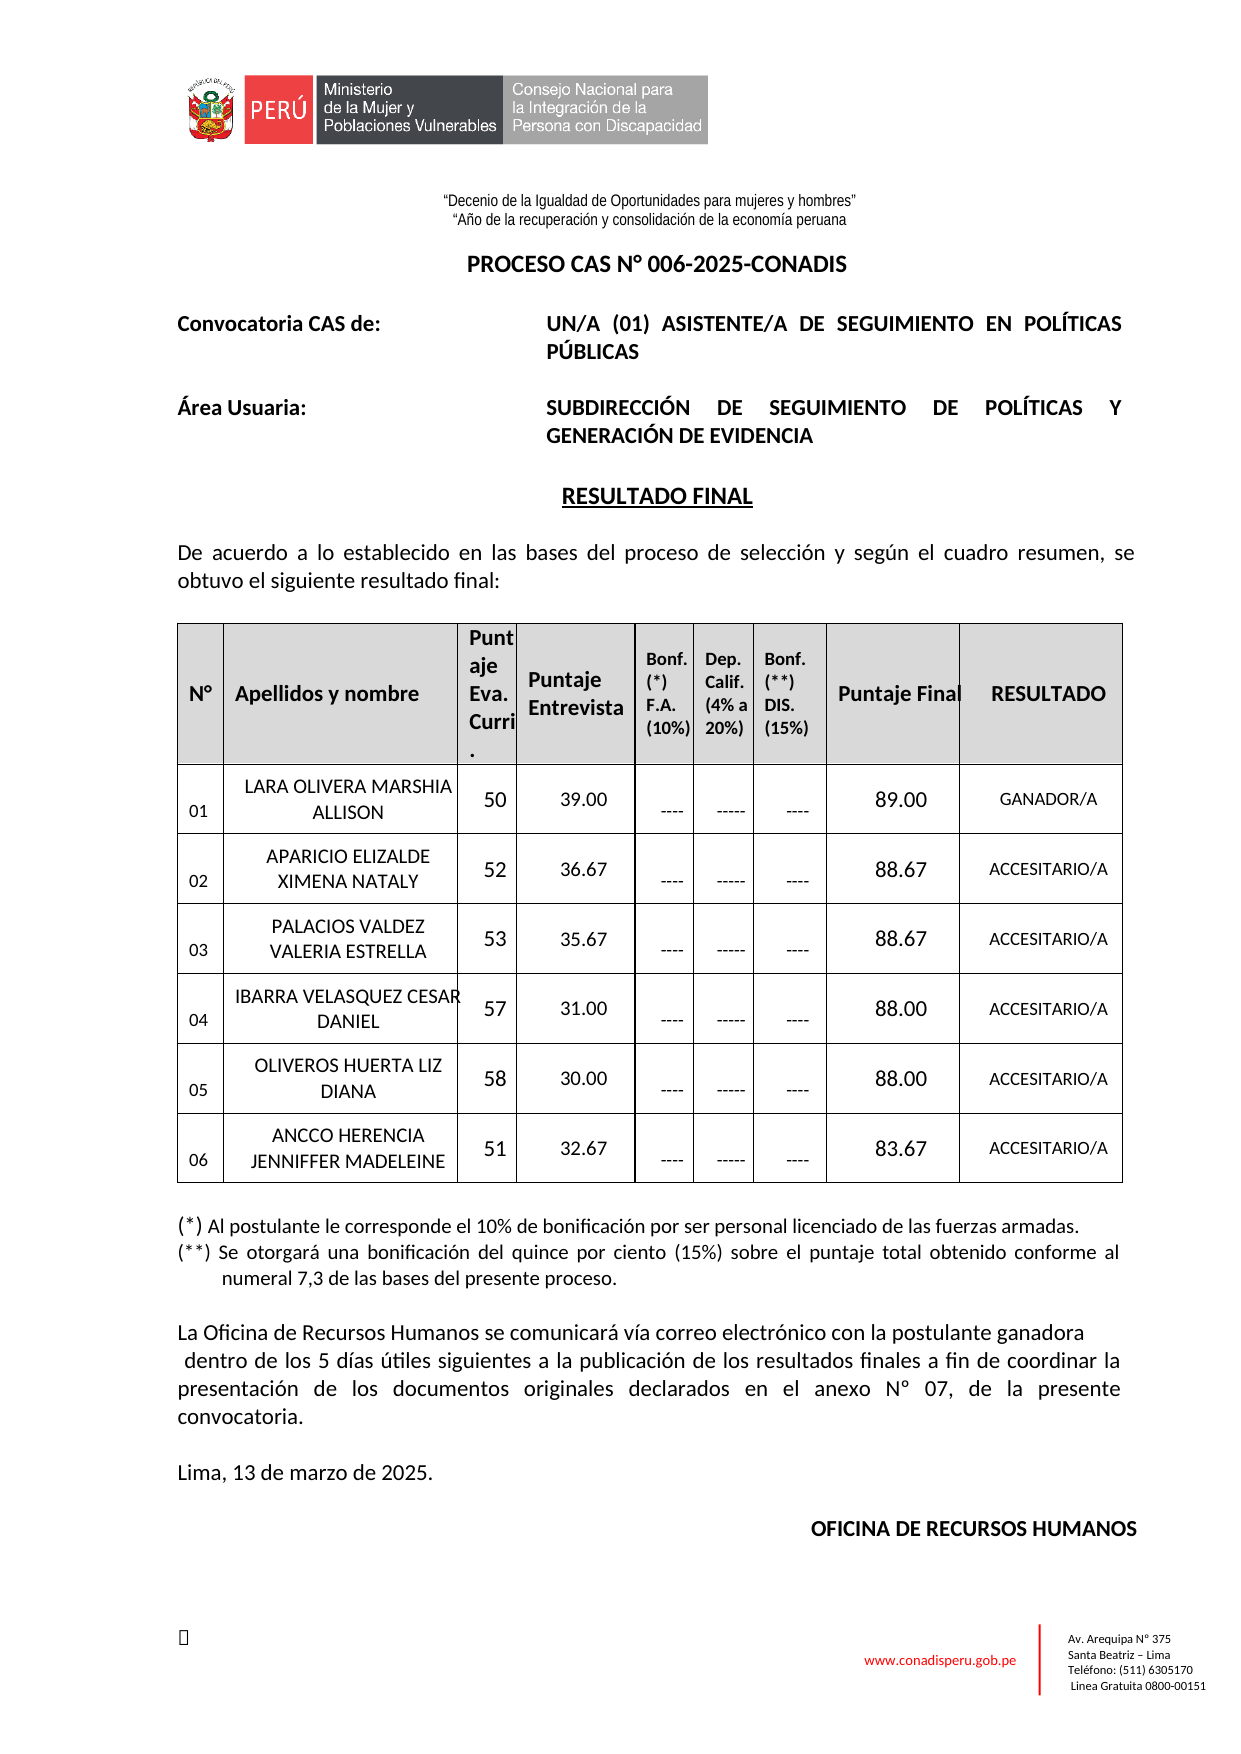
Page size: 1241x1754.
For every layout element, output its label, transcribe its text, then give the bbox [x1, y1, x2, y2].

table_cell ---- [754, 834, 826, 903]
text La Oficina de Recursos Humanos se comunicará vía correo electrónico con la postulante ganadora [177, 1318, 1122, 1346]
table_cell ----- [694, 1044, 753, 1112]
text (**) Se otorgará una bonificación del quince por ciento (15%) sobre el puntaje total obtenido conforme al numeral 7,3 de las bases del presente proceso. [177, 1239, 1122, 1290]
table_cell ANCCO HERENCIA JENNIFFER MADELEINE [224, 1114, 457, 1182]
table_cell PALACIOS VALDEZ VALERIA ESTRELLA [224, 904, 457, 973]
table_cell 57 [458, 974, 516, 1043]
table_cell ---- [636, 1044, 693, 1112]
table_cell 02 [178, 834, 223, 903]
table_cell ----- [694, 974, 753, 1043]
table_header RESULTADO [960, 624, 1122, 763]
table_cell 32.67 [517, 1114, 634, 1182]
table_cell 31.00 [517, 974, 634, 1043]
table_cell ----- [694, 834, 753, 903]
table_cell ----- [694, 1114, 753, 1182]
table_cell ---- [636, 765, 693, 833]
table_cell ---- [636, 974, 693, 1043]
table_cell OLIVEROS HUERTA LIZ DIANA [224, 1044, 457, 1112]
table_cell 35.67 [517, 904, 634, 973]
table_cell 88.67 [827, 904, 959, 973]
table_cell 58 [458, 1044, 516, 1112]
table_cell 05 [178, 1044, 223, 1112]
text dentro de los 5 días útiles siguientes a la publicación de los resultados finales a fin de coordinar la presentación de los documentos originales declarados en el anexo Nº 07, de la presente convocatoria. [177, 1346, 1122, 1430]
table_cell 06 [178, 1114, 223, 1182]
table_header N° [178, 624, 223, 763]
table_header Bonf. (*) F.A. (10%) [636, 624, 693, 763]
text De acuerdo a lo establecido en las bases del proceso de selección y según el cuadro resumen, se obtuvo el siguiente resultado final: [177, 538, 1137, 594]
table_cell APARICIO ELIZALDE XIMENA NATALY [224, 834, 457, 903]
table_cell ---- [636, 1114, 693, 1182]
table_cell 50 [458, 765, 516, 833]
table_cell ---- [754, 974, 826, 1043]
table_cell 51 [458, 1114, 516, 1182]
table_cell GANADOR/A [960, 765, 1122, 833]
text Convocatoria CAS de: UN/A (01) ASISTENTE/A DE SEGUIMIENTO EN POLÍTICAS PÚBLICAS [177, 309, 1122, 365]
table_cell 89.00 [827, 765, 959, 833]
table_cell 04 [178, 974, 223, 1043]
picture [177, 73, 709, 146]
table_header Dep. Calif. (4% a 20%) [694, 624, 753, 763]
table_header Puntaje Final [827, 624, 959, 763]
text OFICINA DE RECURSOS HUMANOS [177, 1486, 1137, 1542]
table_cell 36.67 [517, 834, 634, 903]
text Área Usuaria: SUBDIRECCIÓN DE SEGUIMIENTO DE POLÍTICAS Y GENERACIÓN DE EVIDENCIA [177, 393, 1122, 449]
table_cell 01 [178, 765, 223, 833]
table_cell ACCESITARIO/A [960, 904, 1122, 973]
text Lima, 13 de marzo de 2025. [177, 1458, 1137, 1486]
table_header Bonf. (**) DIS. (15%) [754, 624, 826, 763]
text PROCESO CAS N° 006-2025-CONADIS [177, 248, 1137, 279]
table_cell 83.67 [827, 1114, 959, 1182]
table_cell IBARRA VELASQUEZ CESAR DANIEL [224, 974, 457, 1043]
table_cell ---- [754, 904, 826, 973]
table_cell ---- [754, 1114, 826, 1182]
table_header Puntaje Eva. Curri. [458, 624, 516, 763]
text (*) Al postulante le corresponde el 10% de bonificación por ser personal licenciado de las fuerzas armadas. [177, 1211, 1122, 1239]
table_cell ----- [694, 765, 753, 833]
table_cell 88.00 [827, 1044, 959, 1112]
table_cell 53 [458, 904, 516, 973]
table_cell LARA OLIVERA MARSHIA ALLISON [224, 765, 457, 833]
table_cell 52 [458, 834, 516, 903]
table_cell 39.00 [517, 765, 634, 833]
table_cell ---- [754, 765, 826, 833]
table_cell 03 [178, 904, 223, 973]
table_header Puntaje Entrevista [517, 624, 634, 763]
table_cell 30.00 [517, 1044, 634, 1112]
table_cell 88.00 [827, 974, 959, 1043]
table_cell ACCESITARIO/A [960, 834, 1122, 903]
table_header Apellidos y nombre [224, 624, 457, 763]
table_cell ACCESITARIO/A [960, 1114, 1122, 1182]
table_cell 88.67 [827, 834, 959, 903]
table_cell ACCESITARIO/A [960, 974, 1122, 1043]
table_cell ---- [754, 1044, 826, 1112]
text RESULTADO FINAL [177, 480, 1137, 510]
table_cell ----- [694, 904, 753, 973]
table_cell ACCESITARIO/A [960, 1044, 1122, 1112]
table_cell ---- [636, 834, 693, 903]
table_cell ---- [636, 904, 693, 973]
